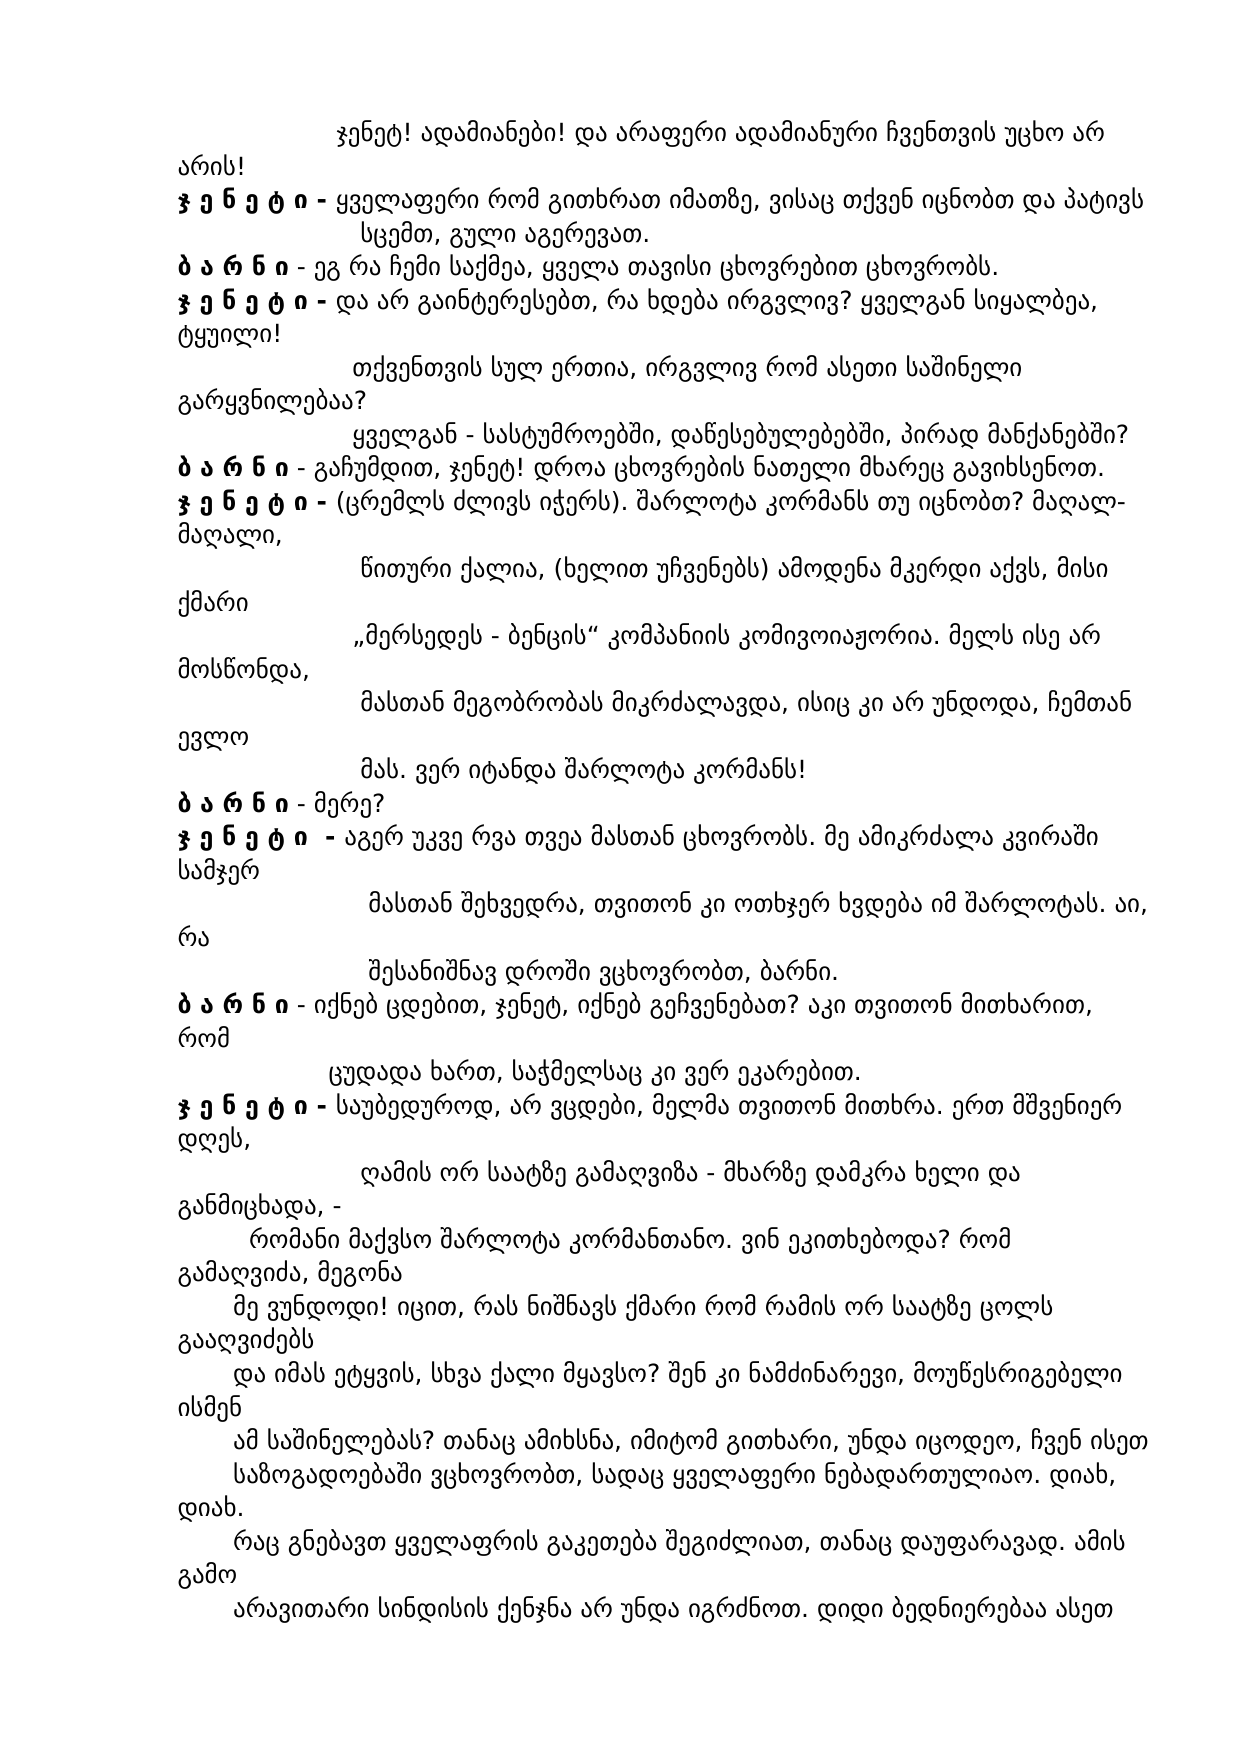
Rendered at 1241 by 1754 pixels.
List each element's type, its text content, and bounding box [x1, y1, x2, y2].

text მასთან შეხვედრა, თვითონ კი ოთხჯერ ხვდება იმ შარლოტას. აი, რა [177, 889, 1152, 952]
text რომანი მაქვსო შარლოტა კორმანთანო. ვინ ეკითხებოდა? რომ გამაღვიძა, მეგონა [177, 1225, 1152, 1288]
text ბ ა რ ნ ი - მერე? [177, 789, 1152, 818]
text შესანიშნავ დროში ვცხოვრობთ, ბარნი. [177, 957, 1152, 986]
text ჯ ე ნ ე ტ ი - (ცრემლს ძლივს იჭერს). შარლოტა კორმანს თუ იცნობთ? მაღალ-მაღალი, [177, 487, 1152, 550]
text ჯენეტ! ადამიანები! და არაფერი ადამიანური ჩვენთვის უცხო არ არის! [177, 118, 1152, 181]
text წითური ქალია, (ხელით უჩვენებს) ამოდენა მკერდი აქვს, მისი ქმარი [177, 554, 1152, 617]
text ბ ა რ ნ ი - გაჩუმდით, ჯენეტ! დროა ცხოვრების ნათელი მხარეც გავიხსენოთ. [177, 453, 1152, 483]
text მე ვუნდოდი! იცით, რას ნიშნავს ქმარი რომ რამის ორ საატზე ცოლს გააღვიძებს [177, 1292, 1152, 1355]
text ბ ა რ ნ ი - ეგ რა ჩემი საქმეა, ყველა თავისი ცხოვრებით ცხოვრობს. [177, 252, 1152, 281]
text რაც გნებავთ ყველაფრის გაკეთება შეგიძლიათ, თანაც დაუფარავად. ამის გამო [177, 1527, 1152, 1589]
text და იმას ეტყვის, სხვა ქალი მყავსო? შენ კი ნამძინარევი, მოუწესრიგებელი ისმენ [177, 1359, 1152, 1422]
text ჯ ე ნ ე ტ ი - აგერ უკვე რვა თვეა მასთან ცხოვრობს. მე ამიკრძალა კვირაში სამჯერ [177, 822, 1152, 885]
text ჯ ე ნ ე ტ ი - ყველაფერი რომ გითხრათ იმათზე, ვისაც თქვენ იცნობთ და პატივს [177, 185, 1152, 214]
text „მერსედეს - ბენცის“ კომპანიის კომივოიაჟორია. მელს ისე არ მოსწონდა, [177, 621, 1152, 684]
text ღამის ორ საატზე გამაღვიზა - მხარზე დამკრა ხელი და განმიცხადა, - [177, 1158, 1152, 1221]
text ჯ ე ნ ე ტ ი - საუბედუროდ, არ ვცდები, მელმა თვითონ მითხრა. ერთ მშვენიერ დღეს, [177, 1091, 1152, 1153]
text ამ საშინელებას? თანაც ამიხსნა, იმიტომ გითხარი, უნდა იცოდეო, ჩვენ ისეთ [177, 1426, 1152, 1455]
text მას. ვერ იტანდა შარლოტა კორმანს! [177, 755, 1152, 784]
text სცემთ, გული აგერევათ. [177, 219, 1152, 248]
text საზოგადოებაში ვცხოვრობთ, სადაც ყველაფერი ნებადართულიაო. დიახ, დიახ. [177, 1460, 1152, 1522]
text არავითარი სინდისის ქენჯნა არ უნდა იგრძნოთ. დიდი ბედნიერებაა ასეთ [177, 1594, 1152, 1623]
text მასთან მეგობრობას მიკრძალავდა, ისიც კი არ უნდოდა, ჩემთან ევლო [177, 688, 1152, 751]
text ცუდადა ხართ, საჭმელსაც კი ვერ ეკარებით. [177, 1057, 1152, 1086]
text თქვენთვის სულ ერთია, ირგვლივ რომ ასეთი საშინელი გარყვნილებაა? [177, 353, 1152, 416]
text ყველგან - სასტუმროებში, დაწესებულებებში, პირად მანქანებში? [177, 420, 1152, 449]
text ბ ა რ ნ ი - იქნებ ცდებით, ჯენეტ, იქნებ გეჩვენებათ? აკი თვითონ მითხარით, რომ [177, 990, 1152, 1053]
text ჯ ე ნ ე ტ ი - და არ გაინტერესებთ, რა ხდება ირგვლივ? ყველგან სიყალბეა, ტყუილი! [177, 286, 1152, 348]
